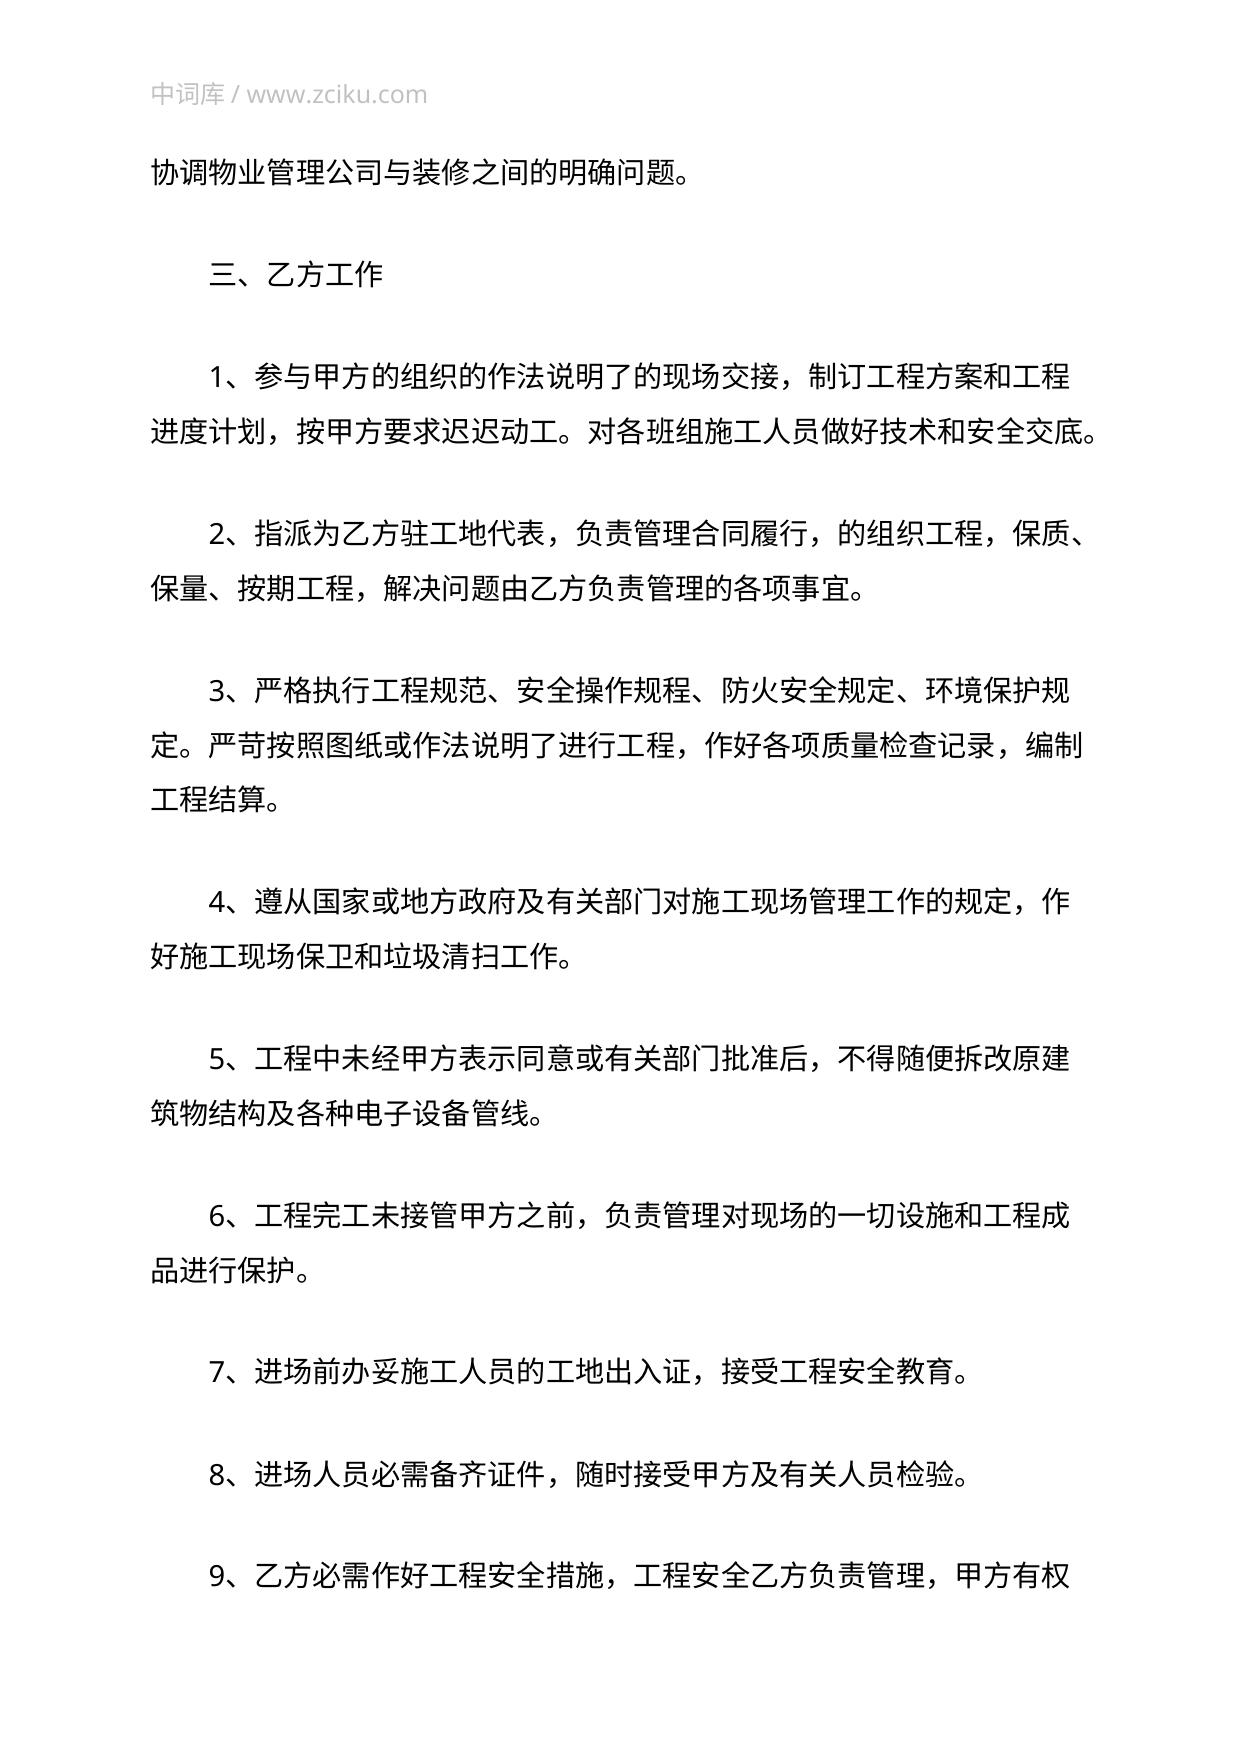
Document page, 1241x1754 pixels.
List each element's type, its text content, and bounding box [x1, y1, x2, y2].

text 5、工程中未经甲方表示同意或有关部门批准后，不得随便拆改原建筑物结构及各种电子设备管线。 [150, 1036, 1090, 1133]
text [150, 150, 1090, 192]
text 7、进场前办妥施工人员的工地出入证，接受工程安全教育。 [150, 1349, 1090, 1391]
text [150, 1553, 1090, 1595]
text 4、遵从国家或地方政府及有关部门对施工现场管理工作的规定，作好施工现场保卫和垃圾清扫工作。 [150, 879, 1090, 976]
text 1、参与甲方的组织的作法说明了的现场交接，制订工程方案和工程进度计划，按甲方要求迟迟动工。对各班组施工人员做好技术和安全交底。 [150, 353, 1090, 451]
text 6、工程完工未接管甲方之前，负责管理对现场的一切设施和工程成品进行保护。 [150, 1192, 1090, 1289]
text 3、严格执行工程规范、安全操作规程、防火安全规定、环境保护规定。严苛按照图纸或作法说明了进行工程，作好各项质量检查记录，编制工程结算。 [150, 667, 1090, 819]
text 2、指派为乙方驻工地代表，负责管理合同履行，的组织工程，保质、保量、按期工程，解决问题由乙方负责管理的各项事宜。 [150, 510, 1090, 608]
text 8、进场人员必需备齐证件，随时接受甲方及有关人员检验。 [150, 1451, 1090, 1493]
text 三、乙方工作 [150, 252, 1090, 294]
